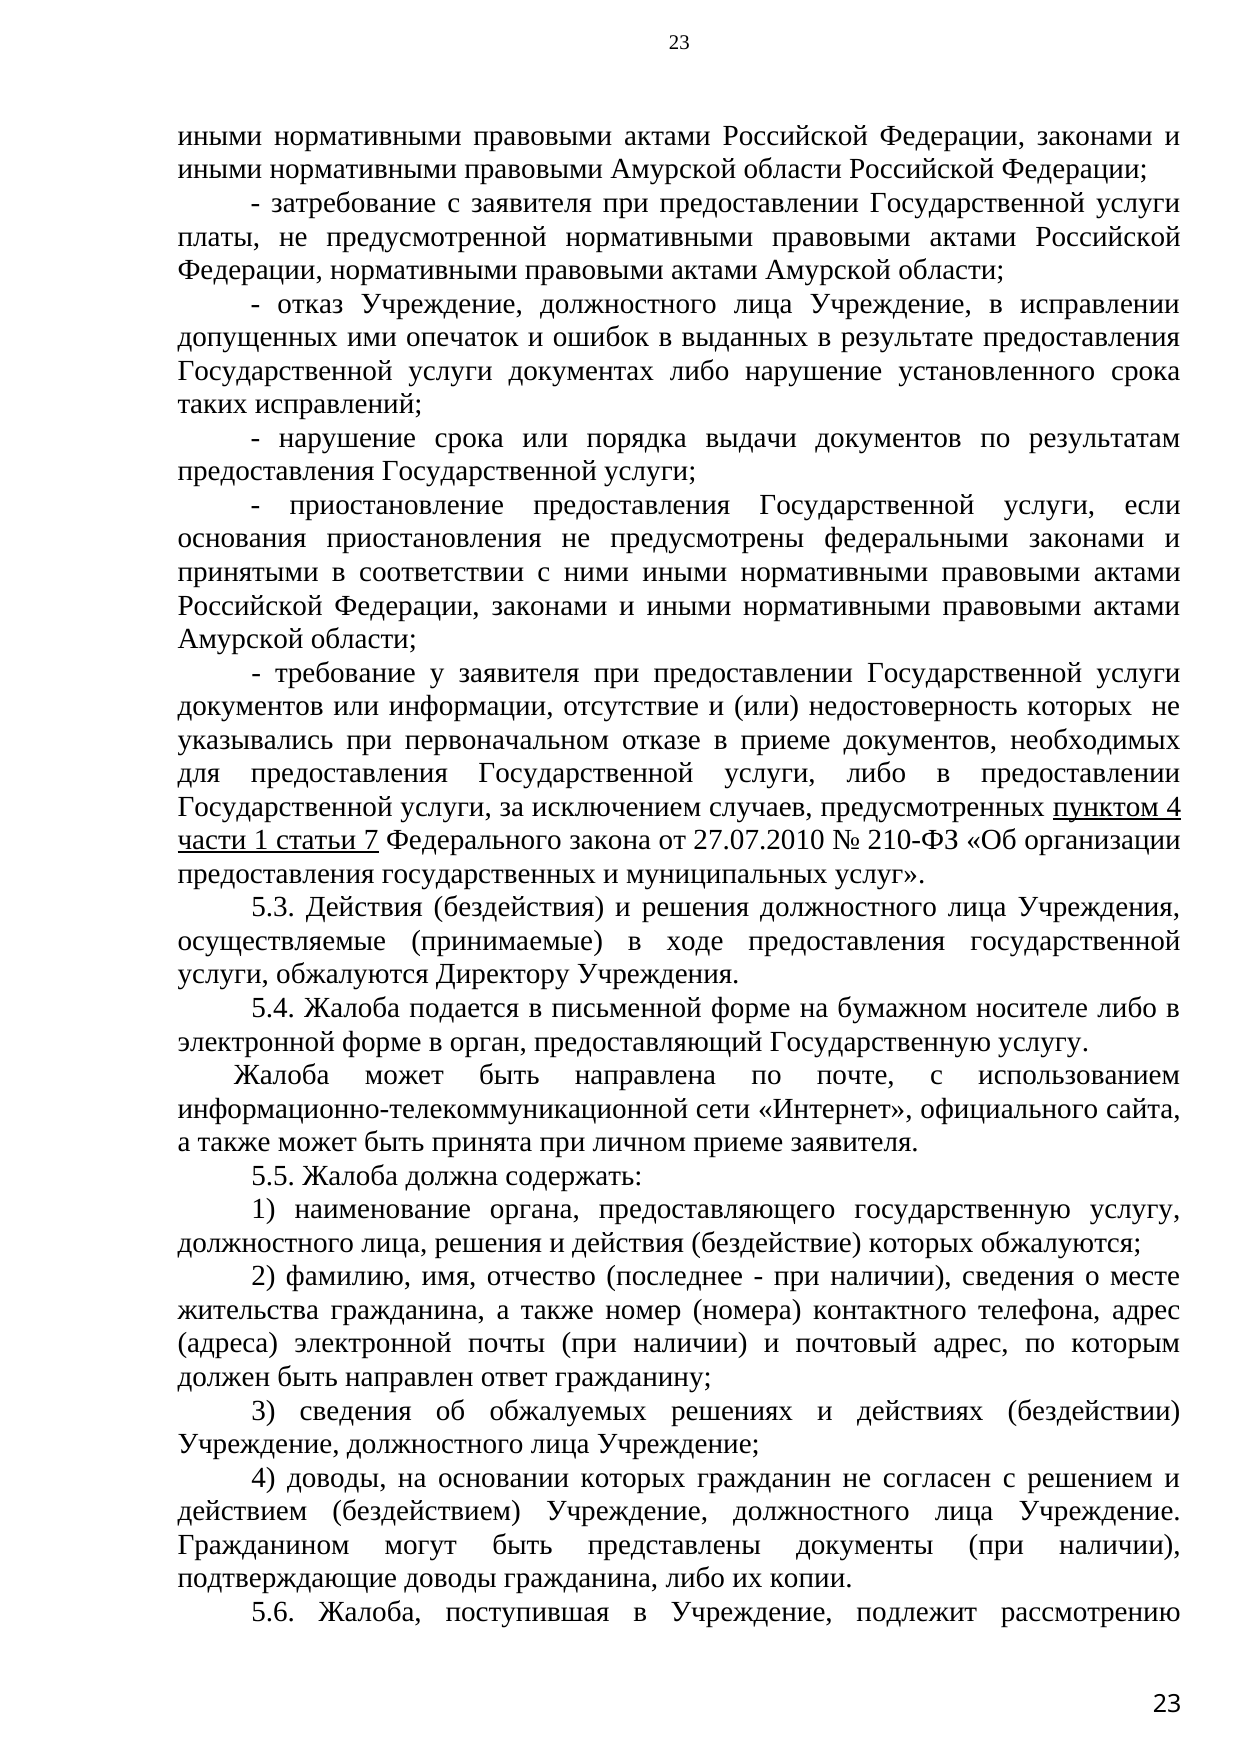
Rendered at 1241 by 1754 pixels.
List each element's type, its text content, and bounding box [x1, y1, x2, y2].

text 5.3. Действия (бездействия) и решения должностного лица Учреждения, осуществляемые (принимаемые) в ходе предоставления государственной услуги, обжалуются Директору Учреждения. [177, 889, 1181, 990]
text 3) сведения об обжалуемых решениях и действиях (бездействии) Учреждение, должностного лица Учреждение; [177, 1393, 1181, 1460]
text - затребование с заявителя при предоставлении Государственной услуги платы, не предусмотренной нормативными правовыми актами Российской Федерации, нормативными правовыми актами Амурской области; [177, 185, 1181, 286]
text Жалоба может быть направлена по почте, с использованием информационно-телекоммуникационной сети «Интернет», официального сайта, а также может быть принята при личном приеме заявителя. [177, 1057, 1181, 1158]
text 5.4. Жалоба подается в письменной форме на бумажном носителе либо в электронной форме в орган, предоставляющий Государственную услугу. [177, 990, 1181, 1057]
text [177, 118, 1181, 185]
text 2) фамилию, имя, отчество (последнее - при наличии), сведения о месте жительства гражданина, а также номер (номера) контактного телефона, адрес (адреса) электронной почты (при наличии) и почтовый адрес, по которым должен быть направлен ответ гражданину; [177, 1258, 1181, 1393]
text - нарушение срока или порядка выдачи документов по результатам предоставления Государственной услуги; [177, 420, 1181, 487]
text - приостановление предоставления Государственной услуги, если основания приостановления не предусмотрены федеральными законами и принятыми в соответствии с ними иными нормативными правовыми актами Российской Федерации, законами и иными нормативными правовыми актами Амурской области; [177, 487, 1181, 655]
text 4) доводы, на основании которых гражданин не согласен с решением и действием (бездействием) Учреждение, должностного лица Учреждение. Гражданином могут быть представлены документы (при наличии), подтверждающие доводы гражданина, либо их копии. [177, 1460, 1181, 1594]
text 5.5. Жалоба должна содержать: [177, 1158, 1181, 1191]
text - требование у заявителя при предоставлении Государственной услуги документов или информации, отсутствие и (или) недостоверность которых не указывались при первоначальном отказе в приеме документов, необходимых для предоставления Государственной услуги, либо в предоставлении Государственной услуги, за исключением случаев, предусмотренных пунктом 4 части 1 статьи 7 Федерального закона от 27.07.2010 № 210-ФЗ «Об организации предоставления государственных и муниципальных услуг». [177, 655, 1181, 889]
text - отказ Учреждение, должностного лица Учреждение, в исправлении допущенных ими опечаток и ошибок в выданных в результате предоставления Государственной услуги документах либо нарушение установленного срока таких исправлений; [177, 286, 1181, 420]
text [177, 1594, 1181, 1627]
text 1) наименование органа, предоставляющего государственную услугу, должностного лица, решения и действия (бездействие) которых обжалуются; [177, 1191, 1181, 1258]
